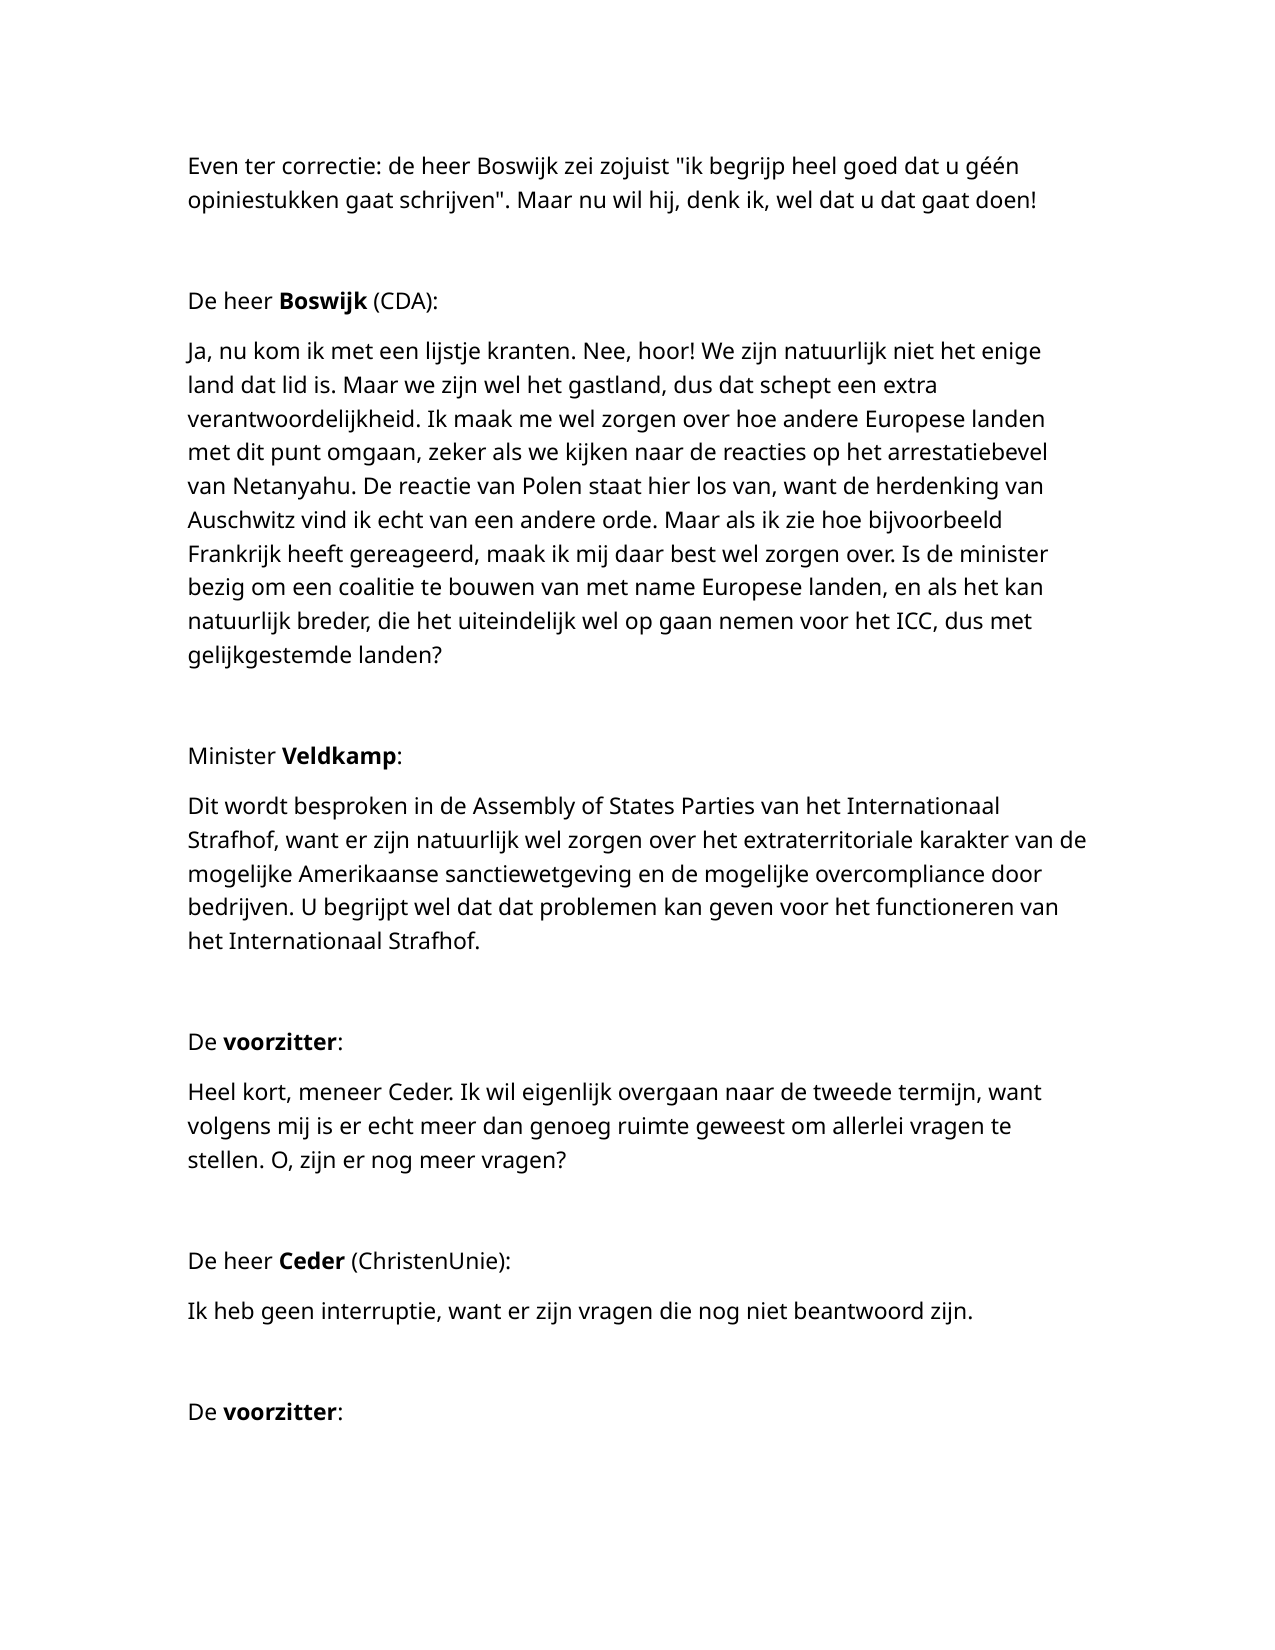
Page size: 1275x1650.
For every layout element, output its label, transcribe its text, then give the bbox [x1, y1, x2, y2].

text De heer Boswijk (CDA): [187, 284, 1087, 316]
text De voorzitter: [187, 1026, 1087, 1057]
text De voorzitter: [187, 1396, 1087, 1427]
text Ik heb geen interruptie, want er zijn vragen die nog niet beantwoord zijn. [187, 1295, 1087, 1326]
text Dit wordt besproken in de Assembly of States Parties van het Internationaal Strafhof, want er zijn natuurlijk wel zorgen over het extraterritoriale karakter van de mogelijke Amerikaanse sanctiewetgeving en de mogelijke overcompliance door bedrijven. U begrijpt wel dat dat problemen kan geven voor het functioneren van het Internationaal Strafhof. [187, 790, 1087, 956]
text Even ter correctie: de heer Boswijk zei zojuist "ik begrijp heel goed dat u géén opiniestukken gaat schrijven". Maar nu wil hij, denk ik, wel dat u dat gaat doen! [187, 150, 1087, 215]
text Minister Veldkamp: [187, 739, 1087, 771]
text Heel kort, meneer Ceder. Ik wil eigenlijk overgaan naar de tweede termijn, want volgens mij is er echt meer dan genoeg ruimte geweest om allerlei vragen te stellen. O, zijn er nog meer vragen? [187, 1076, 1087, 1175]
text Ja, nu kom ik met een lijstje kranten. Nee, hoor! We zijn natuurlijk niet het enige land dat lid is. Maar we zijn wel het gastland, dus dat schept een extra verantwoordelijkheid. Ik maak me wel zorgen over hoe andere Europese landen met dit punt omgaan, zeker als we kijken naar de reacties op het arrestatiebevel van Netanyahu. De reactie van Polen staat hier los van, want de herdenking van Auschwitz vind ik echt van een andere orde. Maar als ik zie hoe bijvoorbeeld Frankrijk heeft gereageerd, maak ik mij daar best wel zorgen over. Is de minister bezig om een coalitie te bouwen van met name Europese landen, en als het kan natuurlijk breder, die het uiteindelijk wel op gaan nemen voor het ICC, dus met gelijkgestemde landen? [187, 335, 1087, 670]
text De heer Ceder (ChristenUnie): [187, 1244, 1087, 1276]
